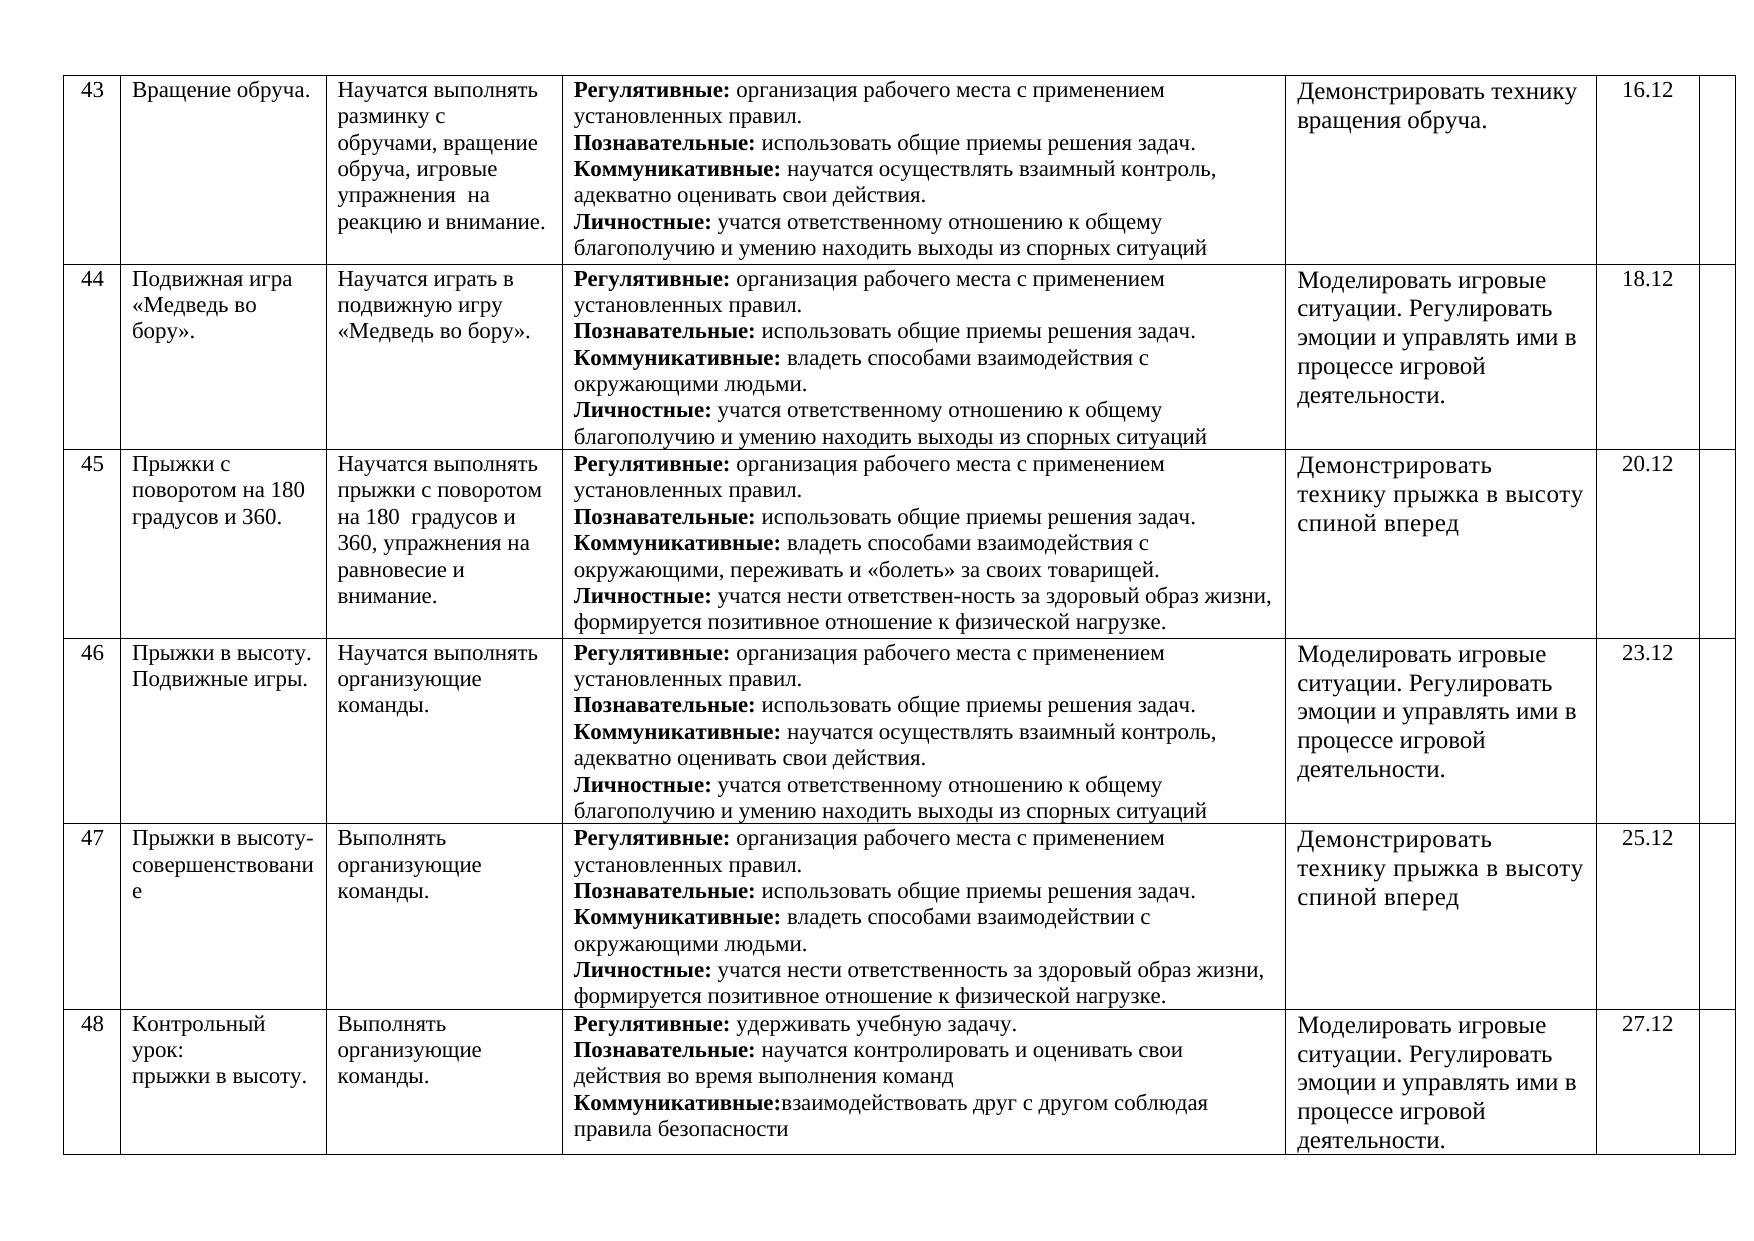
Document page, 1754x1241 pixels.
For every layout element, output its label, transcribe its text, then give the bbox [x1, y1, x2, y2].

table_cell Научатся выполнять разминку с обручами, вращение обруча, игровые упражнения на реакцию и внимание. [327, 76, 562, 264]
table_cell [121, 1010, 326, 1154]
table_cell 46 [64, 639, 120, 823]
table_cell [1286, 1010, 1596, 1154]
table_cell 45 [64, 450, 120, 638]
table_cell [1700, 1010, 1735, 1154]
table_cell Прыжки с поворотом на 180 градусов и 360. [121, 450, 326, 638]
table_cell 48 [64, 1010, 120, 1154]
table_cell [1700, 639, 1735, 823]
table_cell 25.12 [1597, 824, 1699, 1009]
table_cell Регулятивные: организация рабочего места с применением установленных правил. Познавательные: использовать общие приемы решения задач. Коммуникативные: владеть способами взаимодействия с окружающими, переживать и «болеть» за своих товарищей. Личностные: учатся нести ответствен-ность за здоровый образ жизни, формируется позитивное отношение к физической нагрузке. [563, 450, 1285, 638]
table_cell Моделировать игровые ситуации. Регулировать эмоции и управлять ими в процессе игровой деятельности. [1286, 265, 1596, 449]
table_cell 20.12 [1597, 450, 1699, 638]
table_cell Демонстрировать технику прыжка в высоту спиной вперед [1286, 824, 1596, 1009]
table_cell Вращение обруча. [121, 76, 326, 264]
table_cell Выполнять организующие команды. [327, 824, 562, 1009]
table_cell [327, 1010, 562, 1154]
table_cell Регулятивные: организация рабочего места с применением установленных правил. Познавательные: использовать общие приемы решения задач. Коммуникативные: научатся осуществлять взаимный контроль, адекватно оценивать свои действия. Личностные: учатся ответственному отношению к общему благополучию и умению находить выходы из спорных ситуаций [563, 639, 1285, 823]
table_cell 43 [64, 76, 120, 264]
table_cell [1700, 265, 1735, 449]
table_cell 23.12 [1597, 639, 1699, 823]
table_cell Подвижная игра «Медведь во бору». [121, 265, 326, 449]
table_cell 47 [64, 824, 120, 1009]
table_cell [1700, 824, 1735, 1009]
table_cell Научатся играть в подвижную игру «Медведь во бору». [327, 265, 562, 449]
table_cell [1700, 76, 1735, 264]
table_cell Моделировать игровые ситуации. Регулировать эмоции и управлять ими в процессе игровой деятельности. [1286, 639, 1596, 823]
table_cell Прыжки в высоту. Подвижные игры. [121, 639, 326, 823]
table_cell Регулятивные: организация рабочего места с применением установленных правил. Познавательные: использовать общие приемы решения задач. Коммуникативные: владеть способами взаимодействия с окружающими людьми. Личностные: учатся ответственному отношению к общему благополучию и умению находить выходы из спорных ситуаций [563, 265, 1285, 449]
table_cell Научатся выполнять организующие команды. [327, 639, 562, 823]
table_cell Демонстрировать технику прыжка в высоту спиной вперед [1286, 450, 1596, 638]
table_cell 44 [64, 265, 120, 449]
table_cell 16.12 [1597, 76, 1699, 264]
table_cell Научатся выполнять прыжки с поворотом на 180 градусов и 360, упражнения на равновесие и внимание. [327, 450, 562, 638]
table_cell 18.12 [1597, 265, 1699, 449]
table_cell Регулятивные: организация рабочего места с применением установленных правил. Познавательные: использовать общие приемы решения задач. Коммуникативные: научатся осуществлять взаимный контроль, адекватно оценивать свои действия. Личностные: учатся ответственному отношению к общему благополучию и умению находить выходы из спорных ситуаций [563, 76, 1285, 264]
table_cell [1700, 450, 1735, 638]
table_cell Регулятивные: организация рабочего места с применением установленных правил. Познавательные: использовать общие приемы решения задач. Коммуникативные: владеть способами взаимодействии с окружающими людьми. Личностные: учатся нести ответственность за здоровый образ жизни, формируется позитивное отношение к физической нагрузке. [563, 824, 1285, 1009]
table_cell Демонстрировать технику вращения обруча. [1286, 76, 1596, 264]
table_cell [563, 1010, 1285, 1154]
table_cell Прыжки в высоту- совершенствование [121, 824, 326, 1009]
table_cell 27.12 [1597, 1010, 1699, 1154]
